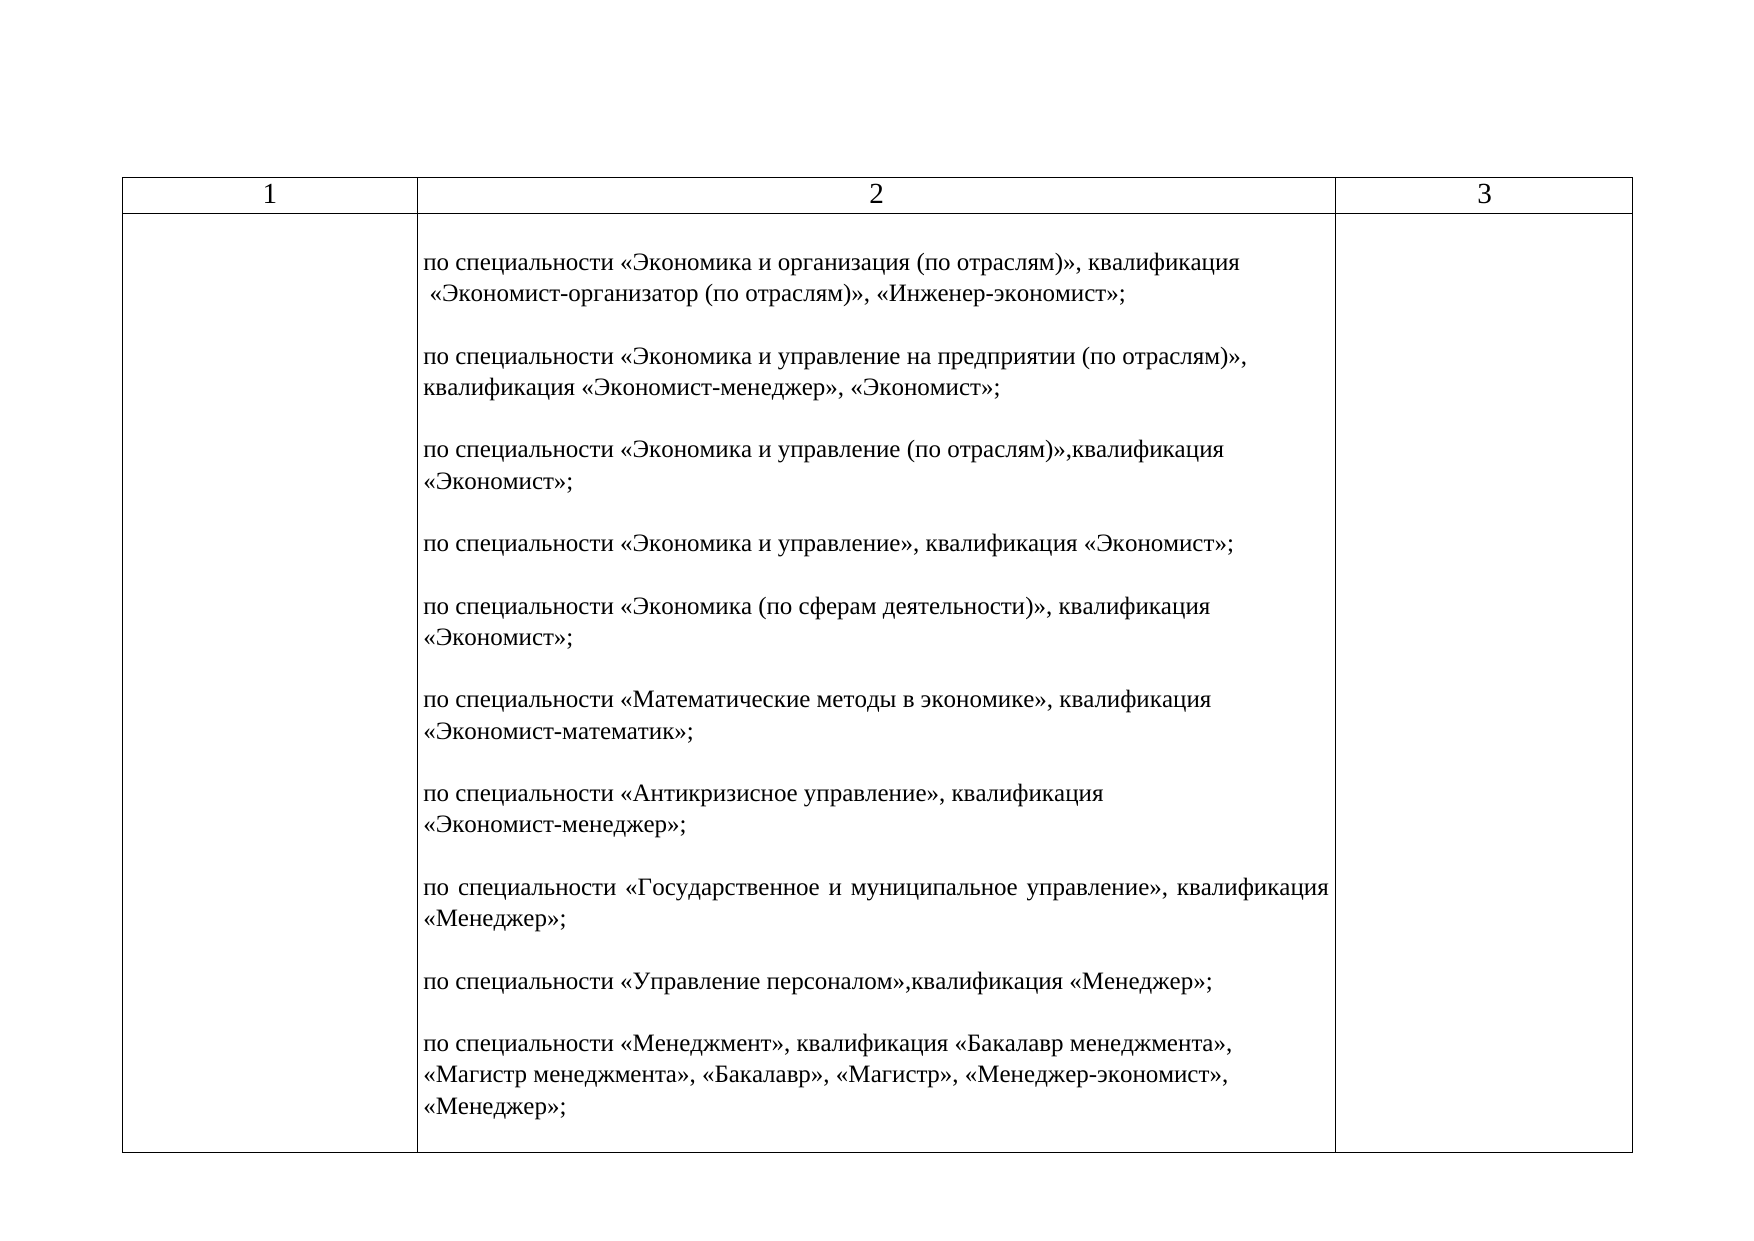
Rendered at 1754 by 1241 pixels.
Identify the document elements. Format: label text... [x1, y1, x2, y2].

table_header 1 [123, 178, 417, 213]
table_header 3 [1336, 178, 1632, 213]
table_header 2 [418, 178, 1335, 213]
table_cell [1336, 214, 1632, 1152]
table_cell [418, 214, 1335, 1152]
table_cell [123, 214, 417, 1152]
